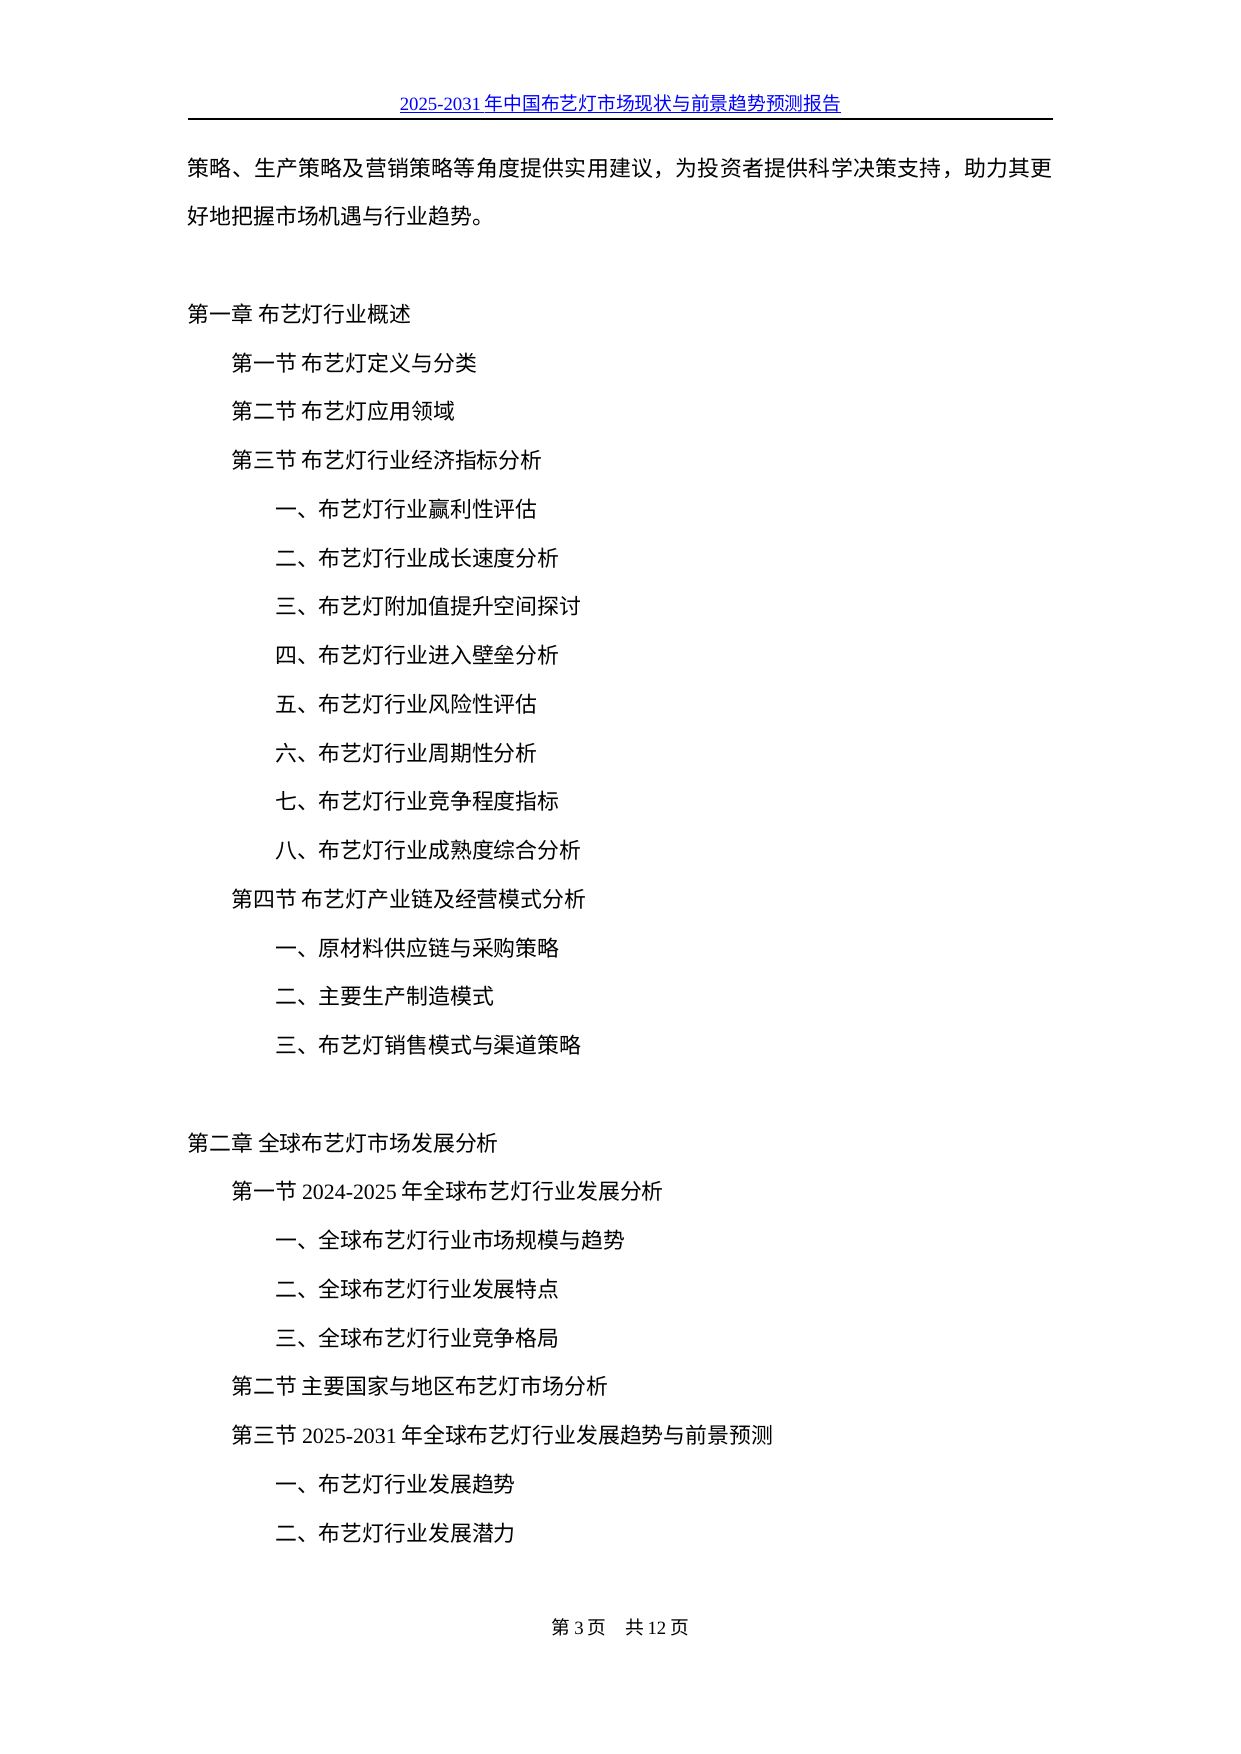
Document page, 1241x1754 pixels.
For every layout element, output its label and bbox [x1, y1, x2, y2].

text [187, 150, 1053, 1548]
